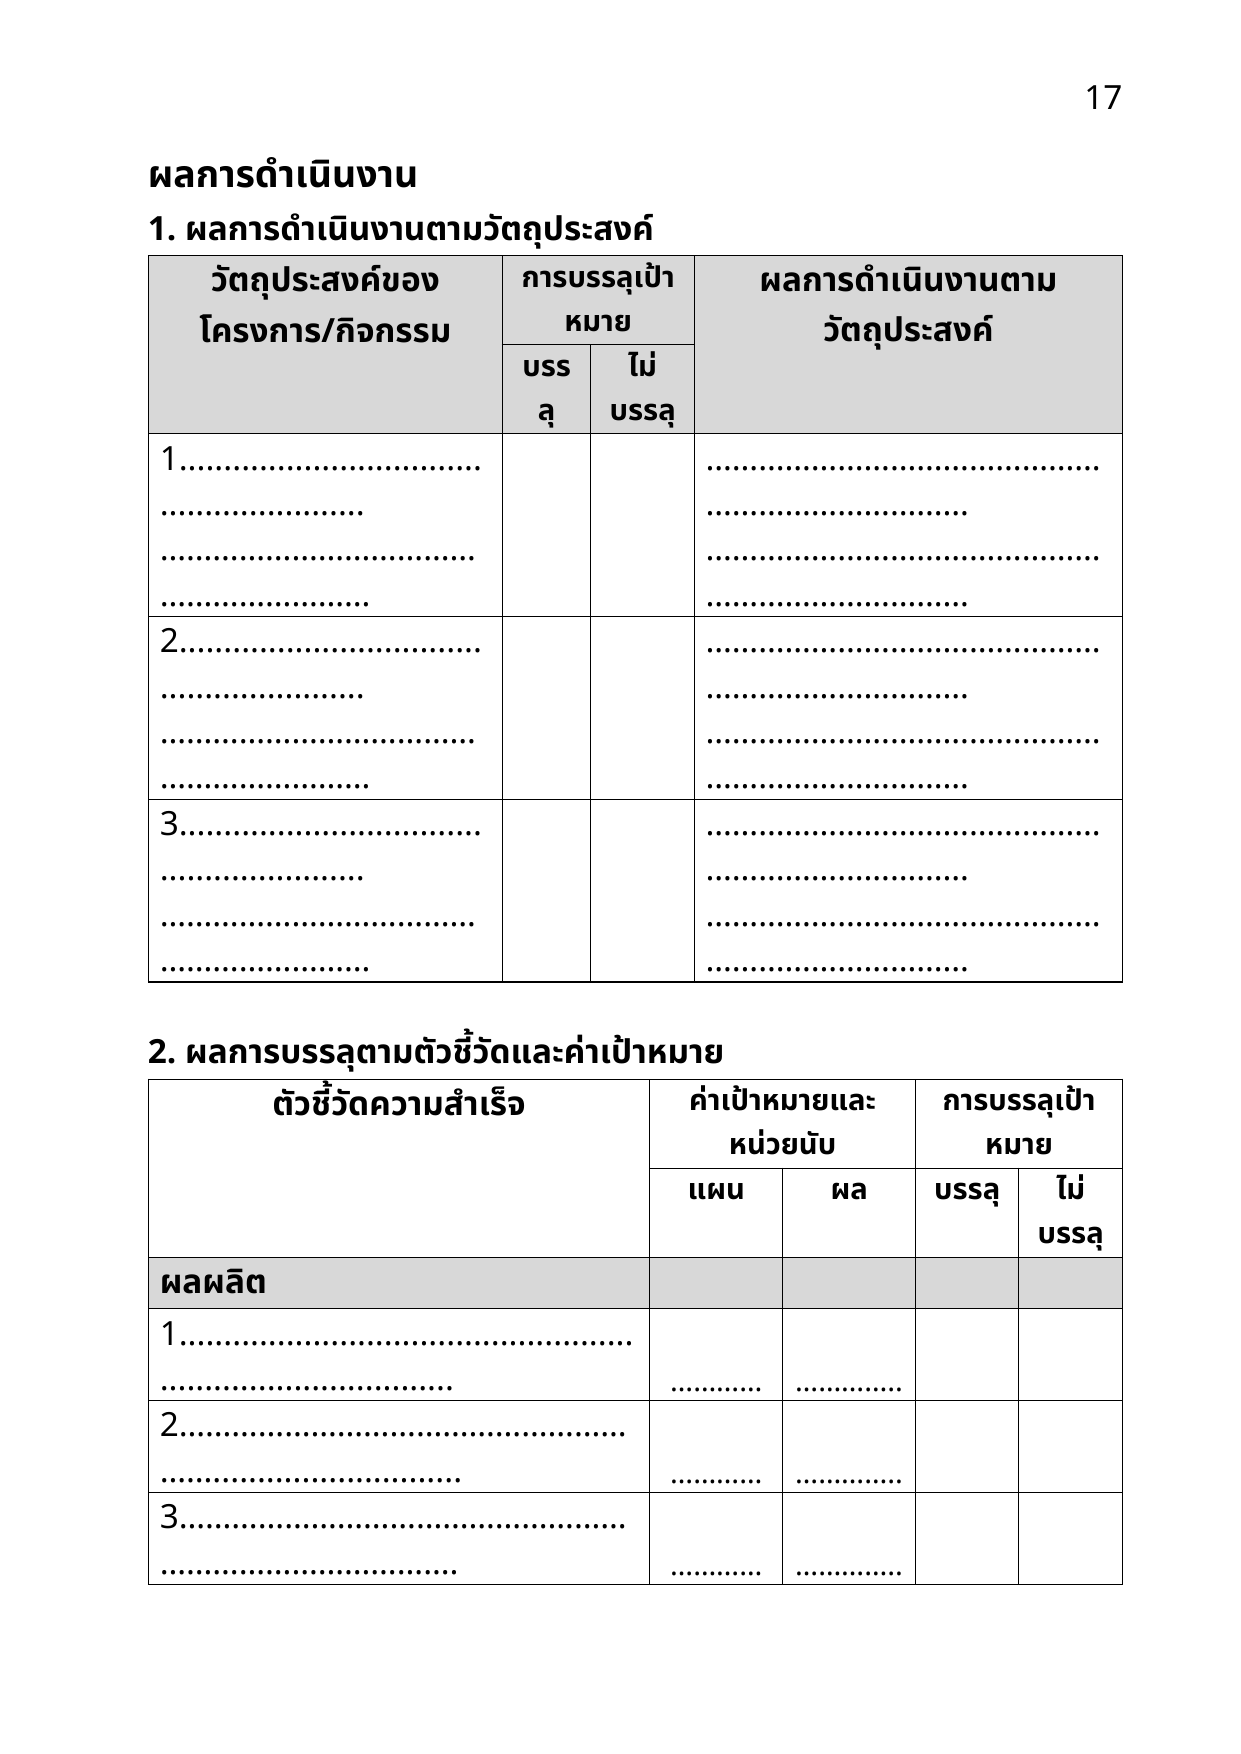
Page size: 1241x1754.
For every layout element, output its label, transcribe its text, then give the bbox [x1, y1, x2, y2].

text 2. ผลการบรรลุตามตัวชี้วัดและค่าเป้าหมาย [148, 1028, 1119, 1078]
table_cell ไม่บรรลุ [1019, 1169, 1122, 1257]
table_cell [1019, 1493, 1122, 1584]
table_cell 3......................................................... …………………………………………………… [149, 800, 502, 981]
table_cell ………… [650, 1493, 782, 1584]
table_header ค่าเป้าหมายและหน่วยนับ [650, 1080, 915, 1168]
table_cell [591, 434, 694, 616]
table_header ตัวชี้วัดความสำเร็จ [149, 1080, 649, 1257]
table_cell ………………………………………………………………… ………………………………………………………………… [695, 800, 1122, 981]
table_cell 1......................................................... …………………………………………………… [149, 434, 502, 616]
table_cell [916, 1258, 1018, 1308]
table_cell [503, 617, 590, 799]
table_cell [503, 800, 590, 981]
table_cell ผล [783, 1169, 915, 1257]
table_cell ไม่บรรลุ [591, 345, 694, 433]
table_cell [783, 1258, 915, 1308]
table_cell 2......................................................... …………………………………………………… [149, 617, 502, 799]
table_cell ………………………………………………………………… ………………………………………………………………… [695, 617, 1122, 799]
table_cell [650, 1258, 782, 1308]
table_cell ………….. [783, 1401, 915, 1492]
table_cell [591, 800, 694, 981]
table_cell แผน [650, 1169, 782, 1257]
table_header การบรรลุเป้าหมาย [916, 1080, 1122, 1168]
table_cell 2…………………………………………………............................ [149, 1401, 649, 1492]
table_cell [591, 617, 694, 799]
text 1. ผลการดำเนินงานตามวัตถุประสงค์ [148, 204, 1119, 255]
table_cell [916, 1401, 1018, 1492]
table_cell ………….. [783, 1493, 915, 1584]
table_header ผลการดำเนินงานตามวัตถุประสงค์ [695, 256, 1122, 433]
table_cell ………….. [783, 1309, 915, 1400]
table_cell ผลผลิต [149, 1258, 649, 1308]
table_cell ………………………………………………………………… ………………………………………………………………… [695, 434, 1122, 616]
table_cell [503, 434, 590, 616]
table_cell [1019, 1401, 1122, 1492]
table_cell บรรลุ [916, 1169, 1018, 1257]
table_cell [916, 1493, 1018, 1584]
table_cell 3…………………………………………………………………………. [149, 1493, 649, 1584]
table_cell [1019, 1309, 1122, 1400]
table_cell [1019, 1258, 1122, 1308]
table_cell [149, 1309, 649, 1400]
table_cell [916, 1309, 1018, 1400]
text ผลการดำเนินงาน [148, 148, 1122, 204]
table_header การบรรลุเป้าหมาย [503, 256, 694, 344]
table_cell บรรลุ [503, 345, 590, 433]
table_header วัตถุประสงค์ของโครงการ/กิจกรรม [149, 256, 502, 433]
table_cell ………… [650, 1309, 782, 1400]
table_cell ………… [650, 1401, 782, 1492]
